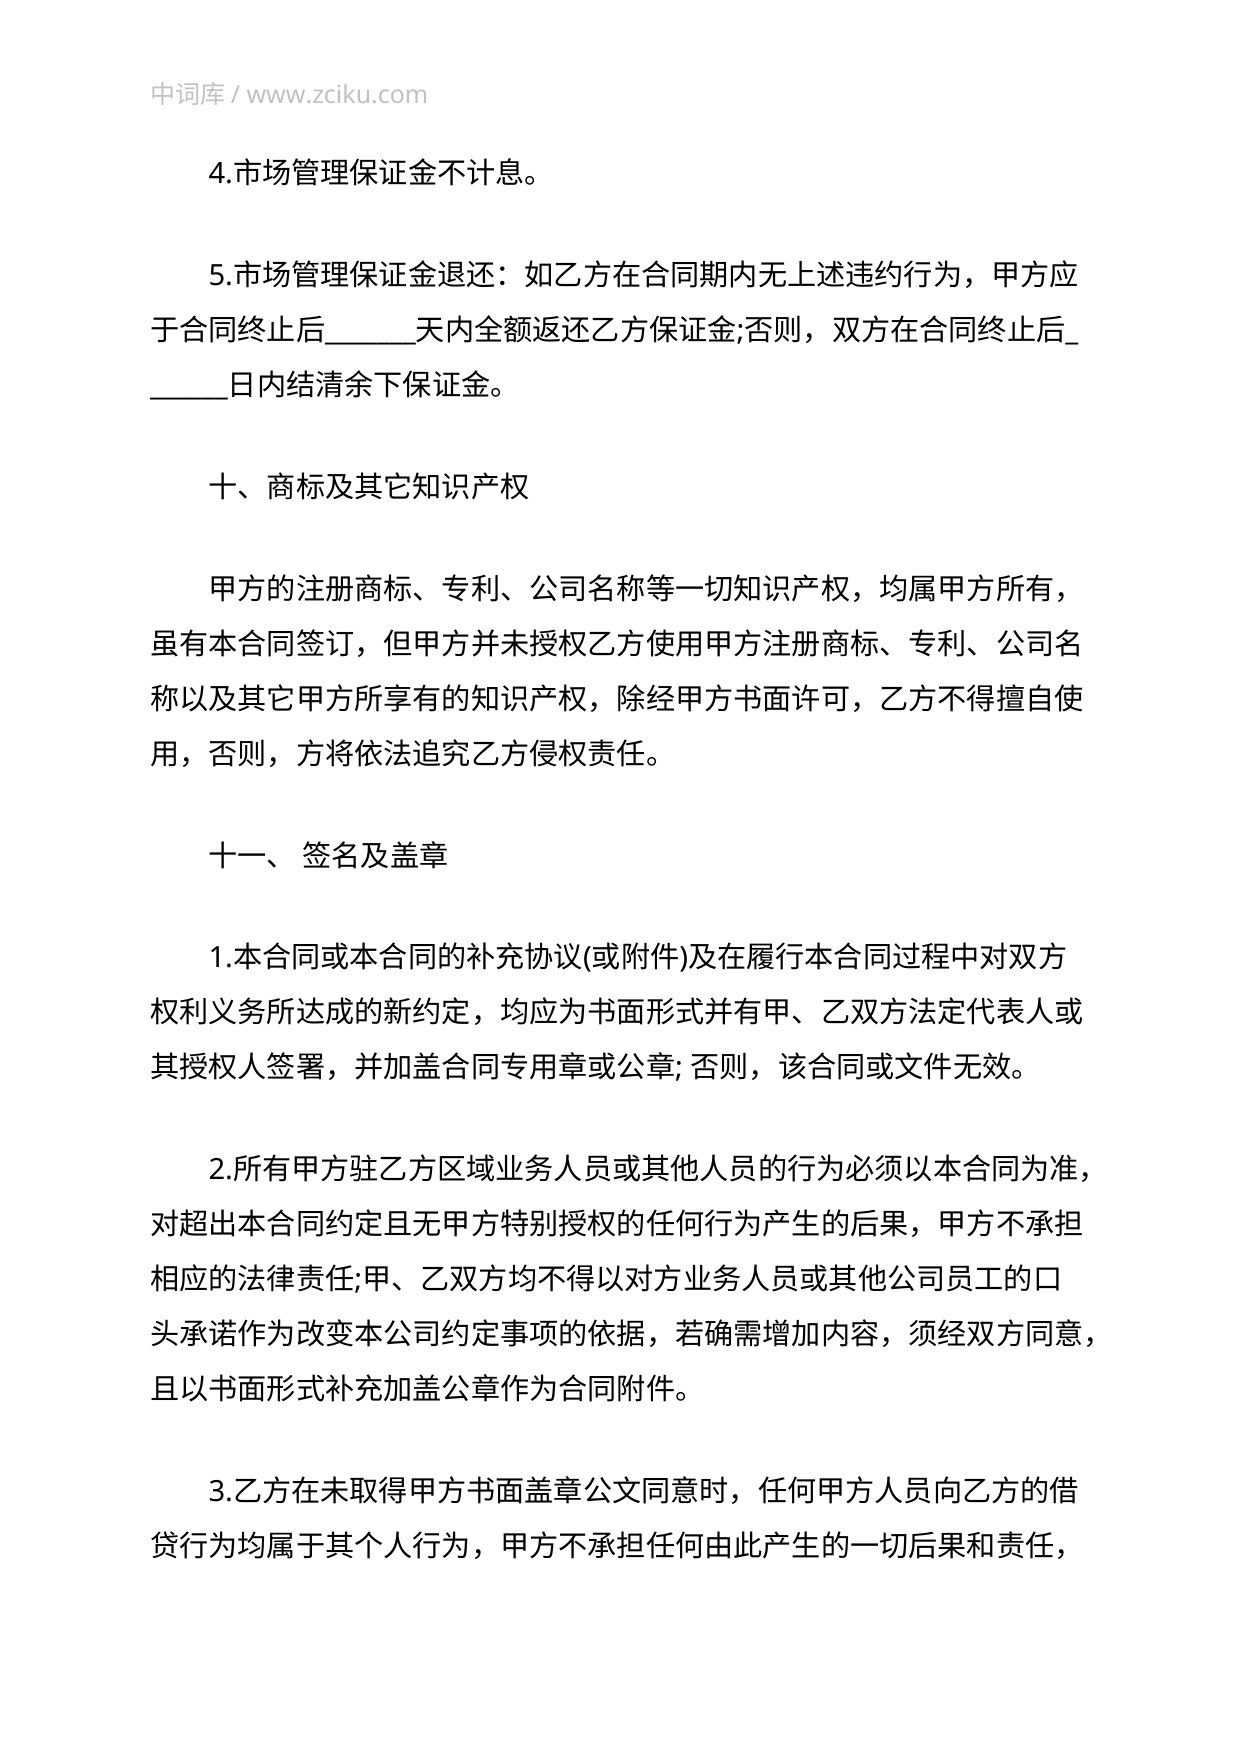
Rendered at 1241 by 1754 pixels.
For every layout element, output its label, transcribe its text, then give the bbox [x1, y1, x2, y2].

text 5.市场管理保证金退还：如乙方在合同期内无上述违约行为，甲方应于合同终止后_______天内全额返还乙方保证金;否则，双方在合同终止后_______日内结清余下保证金。 [150, 252, 1090, 404]
text 1.本合同或本合同的补充协议(或附件)及在履行本合同过程中对双方权利义务所达成的新约定，均应为书面形式并有甲、乙双方法定代表人或其授权人签署，并加盖合同专用章或公章; 否则，该合同或文件无效。 [150, 934, 1090, 1086]
text 甲方的注册商标、专利、公司名称等一切知识产权，均属甲方所有，虽有本合同签订，但甲方并未授权乙方使用甲方注册商标、专利、公司名称以及其它甲方所享有的知识产权，除经甲方书面许可，乙方不得擅自使用，否则，方将依法追究乙方侵权责任。 [150, 566, 1090, 773]
text 4.市场管理保证金不计息。 [150, 150, 1090, 192]
text 十一、 签名及盖章 [150, 832, 1090, 874]
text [150, 1467, 1090, 1565]
text 2.所有甲方驻乙方区域业务人员或其他人员的行为必须以本合同为准，对超出本合同约定且无甲方特别授权的任何行为产生的后果，甲方不承担相应的法律责任;甲、乙双方均不得以对方业务人员或其他公司员工的口头承诺作为改变本公司约定事项的依据，若确需增加内容，须经双方同意，且以书面形式补充加盖公章作为合同附件。 [150, 1146, 1090, 1408]
text 十、商标及其它知识产权 [150, 464, 1090, 506]
